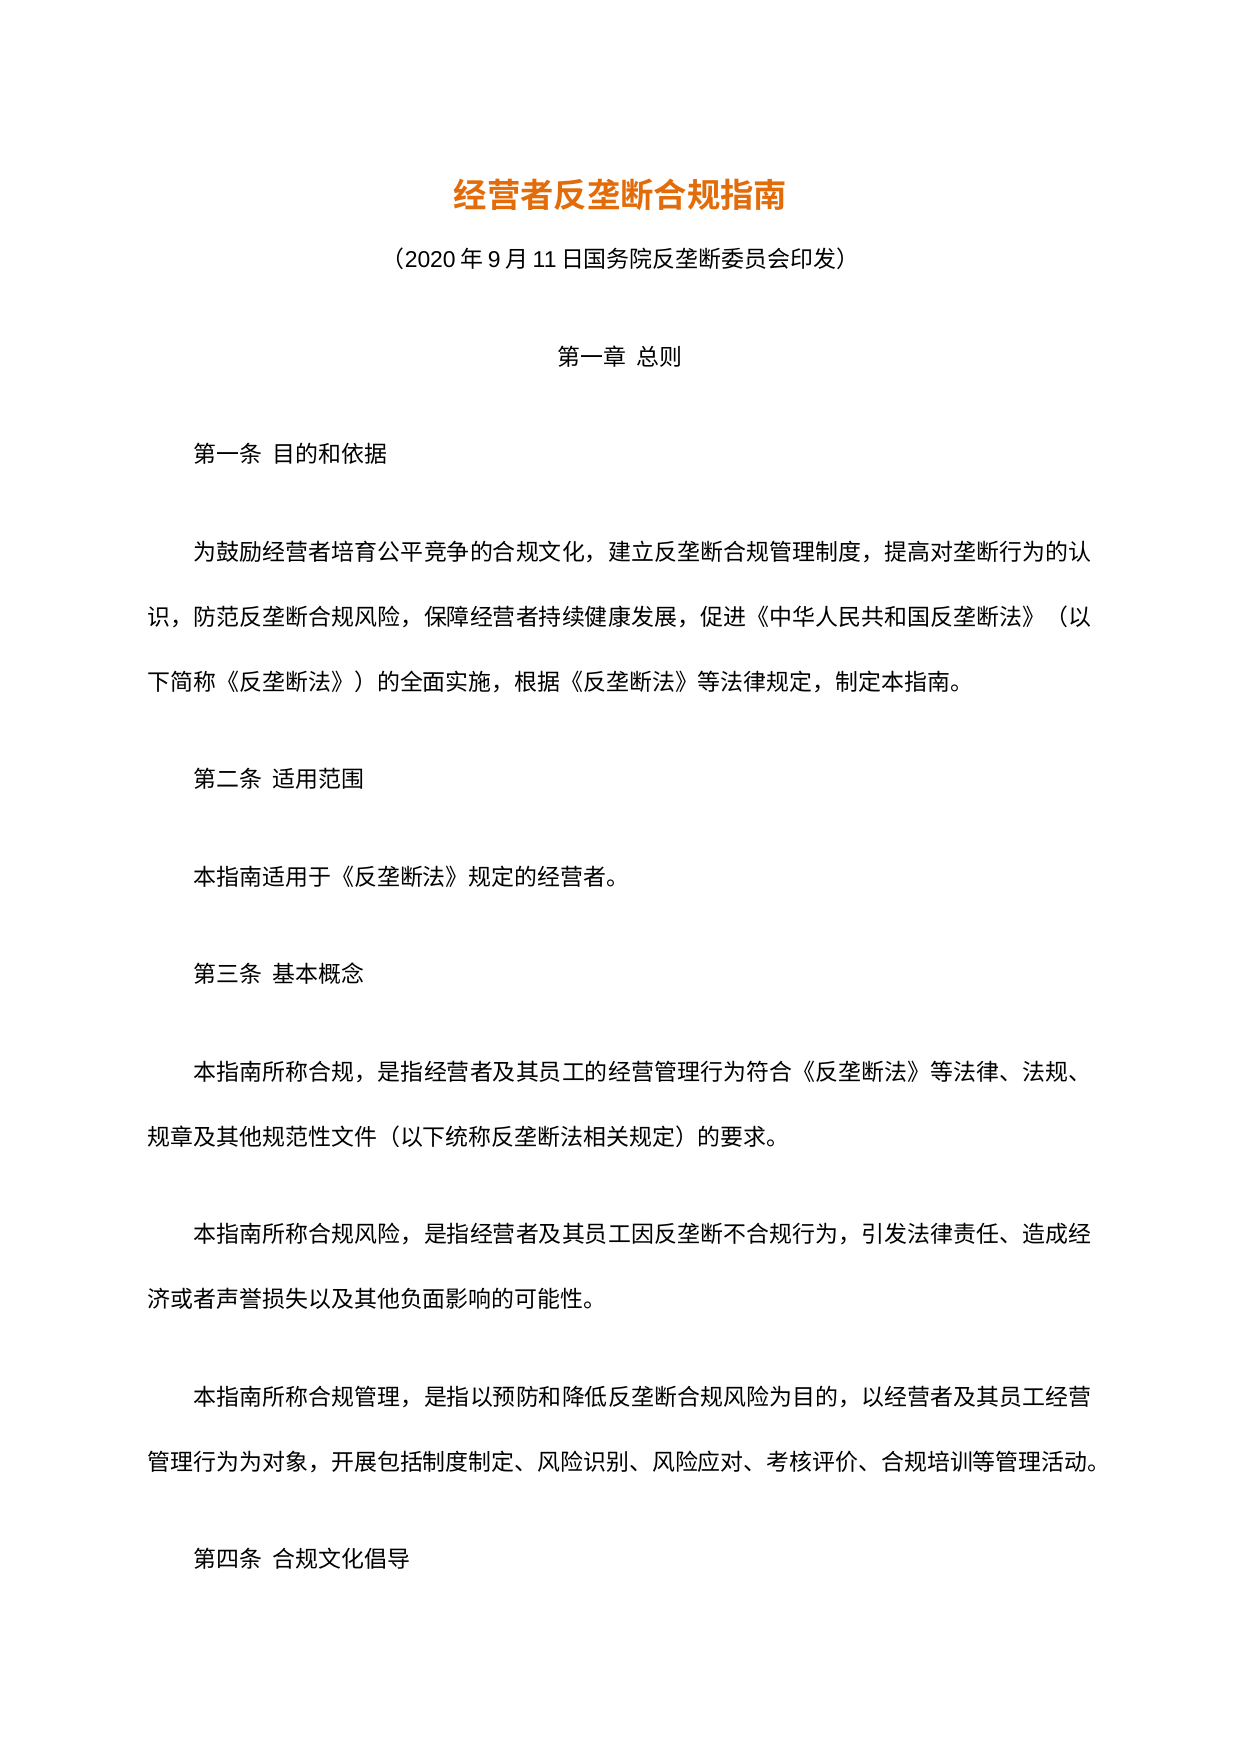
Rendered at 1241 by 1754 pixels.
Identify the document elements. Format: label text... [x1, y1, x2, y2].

text 为鼓励经营者培育公平竞争的合规文化，建立反垄断合规管理制度，提高对垄断行为的认识，防范反垄断合规风险，保障经营者持续健康发展，促进《中华人民共和国反垄断法》（以下简称《反垄断法》）的全面实施，根据《反垄断法》等法律规定，制定本指南。 [148, 518, 1092, 713]
text 第一条 目的和依据 [148, 421, 1092, 486]
text （2020年9月11日国务院反垄断委员会印发） [148, 226, 1092, 291]
text 第二条 适用范围 [148, 746, 1092, 811]
text 第四条 合规文化倡导 [148, 1526, 1092, 1591]
text 本指南适用于《反垄断法》规定的经营者。 [148, 843, 1092, 908]
text 本指南所称合规，是指经营者及其员工的经营管理行为符合《反垄断法》等法律、法规、规章及其他规范性文件（以下统称反垄断法相关规定）的要求。 [148, 1038, 1092, 1168]
text 第一章 总则 [148, 323, 1092, 388]
text 经营者反垄断合规指南 [148, 161, 1092, 226]
text 本指南所称合规管理，是指以预防和降低反垄断合规风险为目的，以经营者及其员工经营管理行为为对象，开展包括制度制定、风险识别、风险应对、考核评价、合规培训等管理活动。 [148, 1363, 1092, 1493]
text 本指南所称合规风险，是指经营者及其员工因反垄断不合规行为，引发法律责任、造成经济或者声誉损失以及其他负面影响的可能性。 [148, 1201, 1092, 1331]
text 第三条 基本概念 [148, 941, 1092, 1006]
